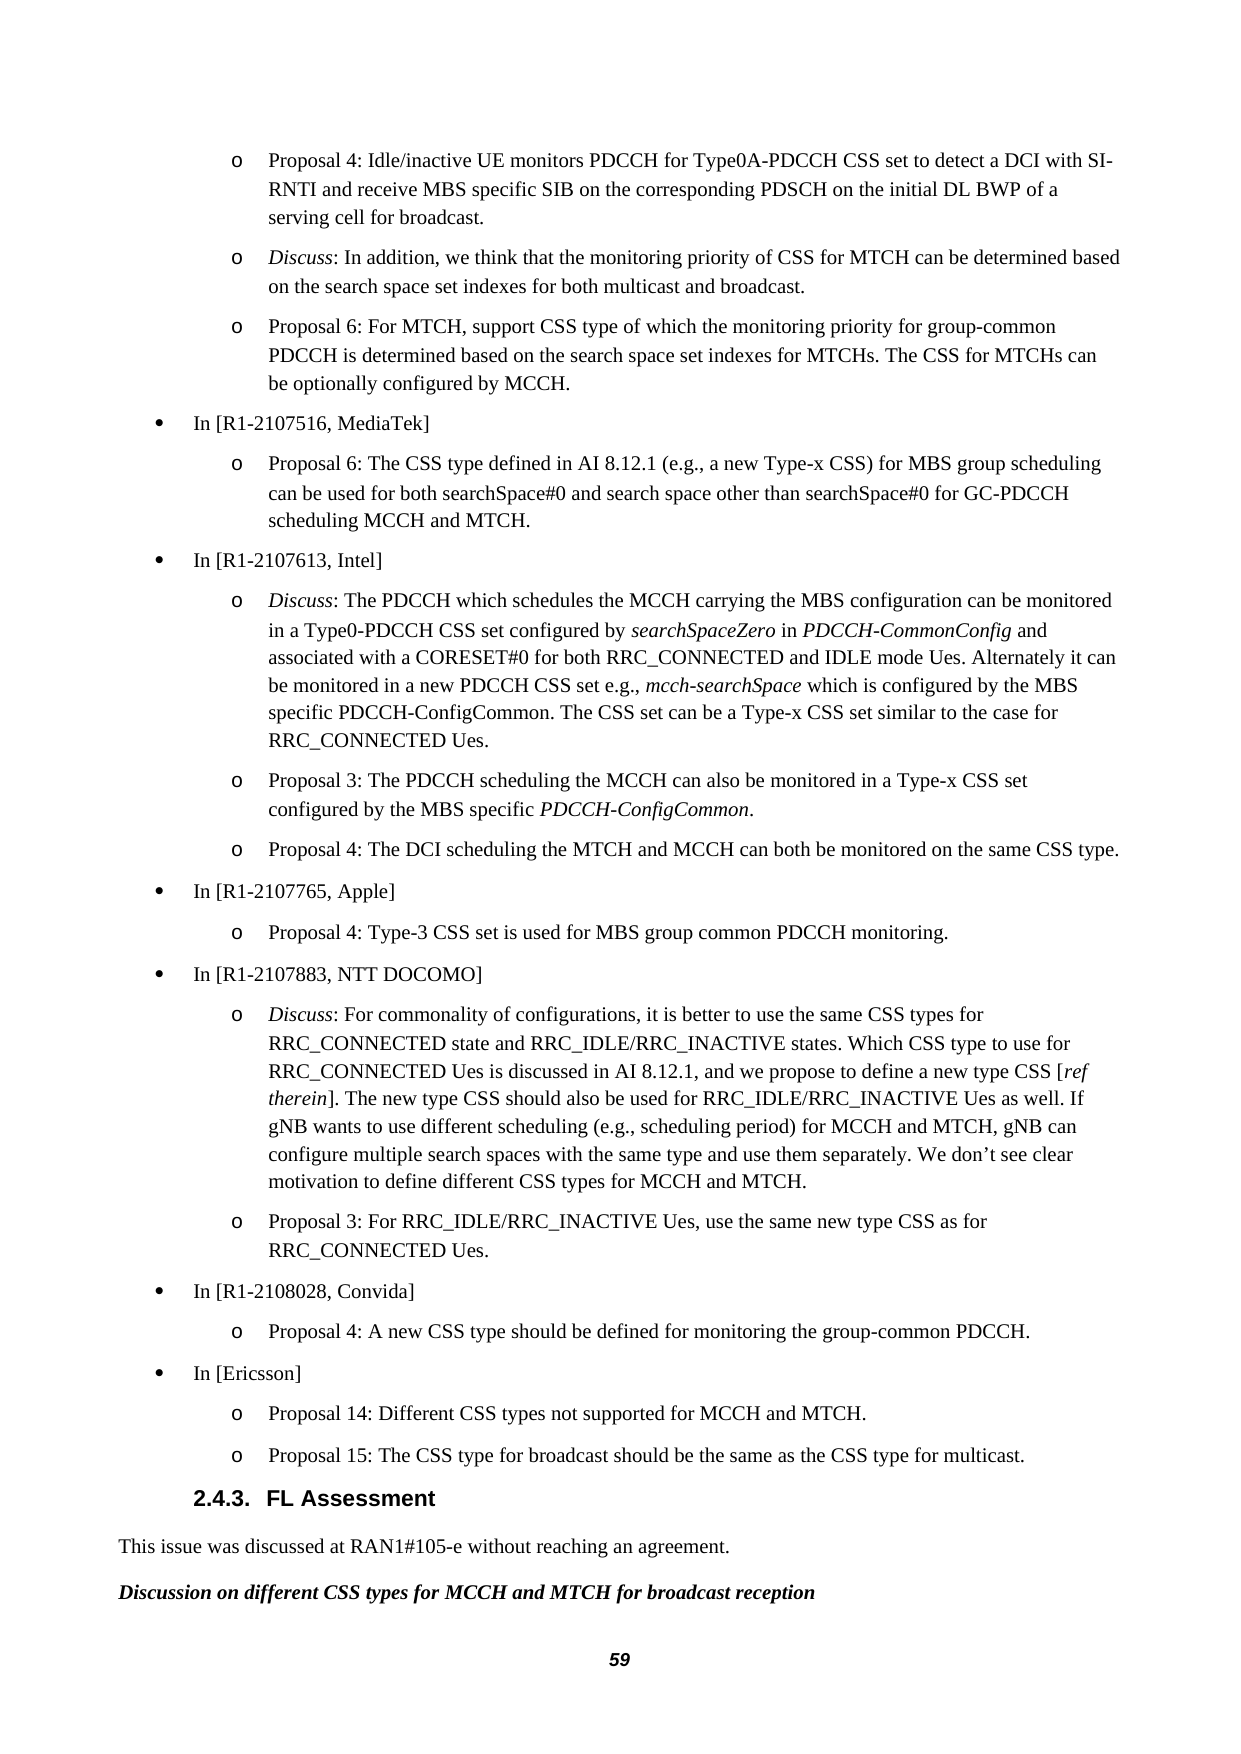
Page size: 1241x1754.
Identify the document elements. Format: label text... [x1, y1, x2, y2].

list Discuss: The PDCCH which schedules the MCCH carrying the MBS configuration can be monitored in a Type0-PDCCH CSS set configured by searchSpaceZero in PDCCH-CommonConfig and associated with a CORESET#0 for both RRC_CONNECTED and IDLE mode Ues. Alternately it can be monitored in a new PDCCH CSS set e.g., mcch-searchSpace which is configured by the MBS specific PDCCH-ConfigCommon. The CSS set can be a Type-x CSS set similar to the case for RRC_CONNECTED Ues. [231, 588, 1122, 752]
list Proposal 15: The CSS type for broadcast should be the same as the CSS type for multicast. [231, 1443, 1122, 1469]
list In [R1-2108028, Convida] [156, 1278, 1122, 1303]
list Proposal 4: Idle/inactive UE monitors PDCCH for Type0A-PDCCH CSS set to detect a DCI with SI-RNTI and receive MBS specific SIB on the corresponding PDSCH on the initial DL BWP of a serving cell for broadcast. [231, 148, 1122, 229]
list Discuss: In addition, we think that the monitoring priority of CSS for MTCH can be determined based on the search space set indexes for both multicast and broadcast. [231, 245, 1122, 298]
subtitle FL Assessment [193, 1485, 1122, 1511]
list In [R1-2107613, Intel] [156, 548, 1122, 572]
list Proposal 4: Type-3 CSS set is used for MBS group common PDCCH monitoring. [231, 919, 1122, 945]
text This issue was discussed at RAN1#105-e without reaching an agreement. [118, 1534, 1122, 1558]
list Proposal 14: Different CSS types not supported for MCCH and MTCH. [231, 1401, 1122, 1427]
list In [R1-2107516, MediaTek] [156, 411, 1122, 435]
list Proposal 3: For RRC_IDLE/RRC_INACTIVE Ues, use the same new type CSS as for RRC_CONNECTED Ues. [231, 1209, 1122, 1262]
list Proposal 3: The PDCCH scheduling the MCCH can also be monitored in a Type-x CSS set configured by the MBS specific PDCCH-ConfigCommon. [231, 768, 1122, 821]
list In [R1-2107883, NTT DOCOMO] [156, 962, 1122, 986]
list In [Ericsson] [156, 1361, 1122, 1385]
list Discuss: For commonality of configurations, it is better to use the same CSS types for RRC_CONNECTED state and RRC_IDLE/RRC_INACTIVE states. Which CSS type to use for RRC_CONNECTED Ues is discussed in AI 8.12.1, and we propose to define a new type CSS [ref therein]. The new type CSS should also be used for RRC_IDLE/RRC_INACTIVE Ues as well. If gNB wants to use different scheduling (e.g., scheduling period) for MCCH and MTCH, gNB can configure multiple search spaces with the same type and use them separately. We don’t see clear motivation to define different CSS types for MCCH and MTCH. [231, 1002, 1122, 1193]
list Proposal 6: The CSS type defined in AI 8.12.1 (e.g., a new Type-x CSS) for MBS group scheduling can be used for both searchSpace#0 and search space other than searchSpace#0 for GC-PDCCH scheduling MCCH and MTCH. [231, 451, 1122, 532]
list Proposal 4: The DCI scheduling the MTCH and MCCH can both be monitored on the same CSS type. [231, 837, 1122, 863]
list In [R1-2107765, Apple] [156, 879, 1122, 903]
list Proposal 6: For MTCH, support CSS type of which the monitoring priority for group-common PDCCH is determined based on the search space set indexes for MTCHs. The CSS for MTCHs can be optionally configured by MCCH. [231, 314, 1122, 395]
list Proposal 4: A new CSS type should be defined for monitoring the group-common PDCCH. [231, 1319, 1122, 1344]
text Discussion on different CSS types for MCCH and MTCH for broadcast reception [118, 1580, 1122, 1604]
